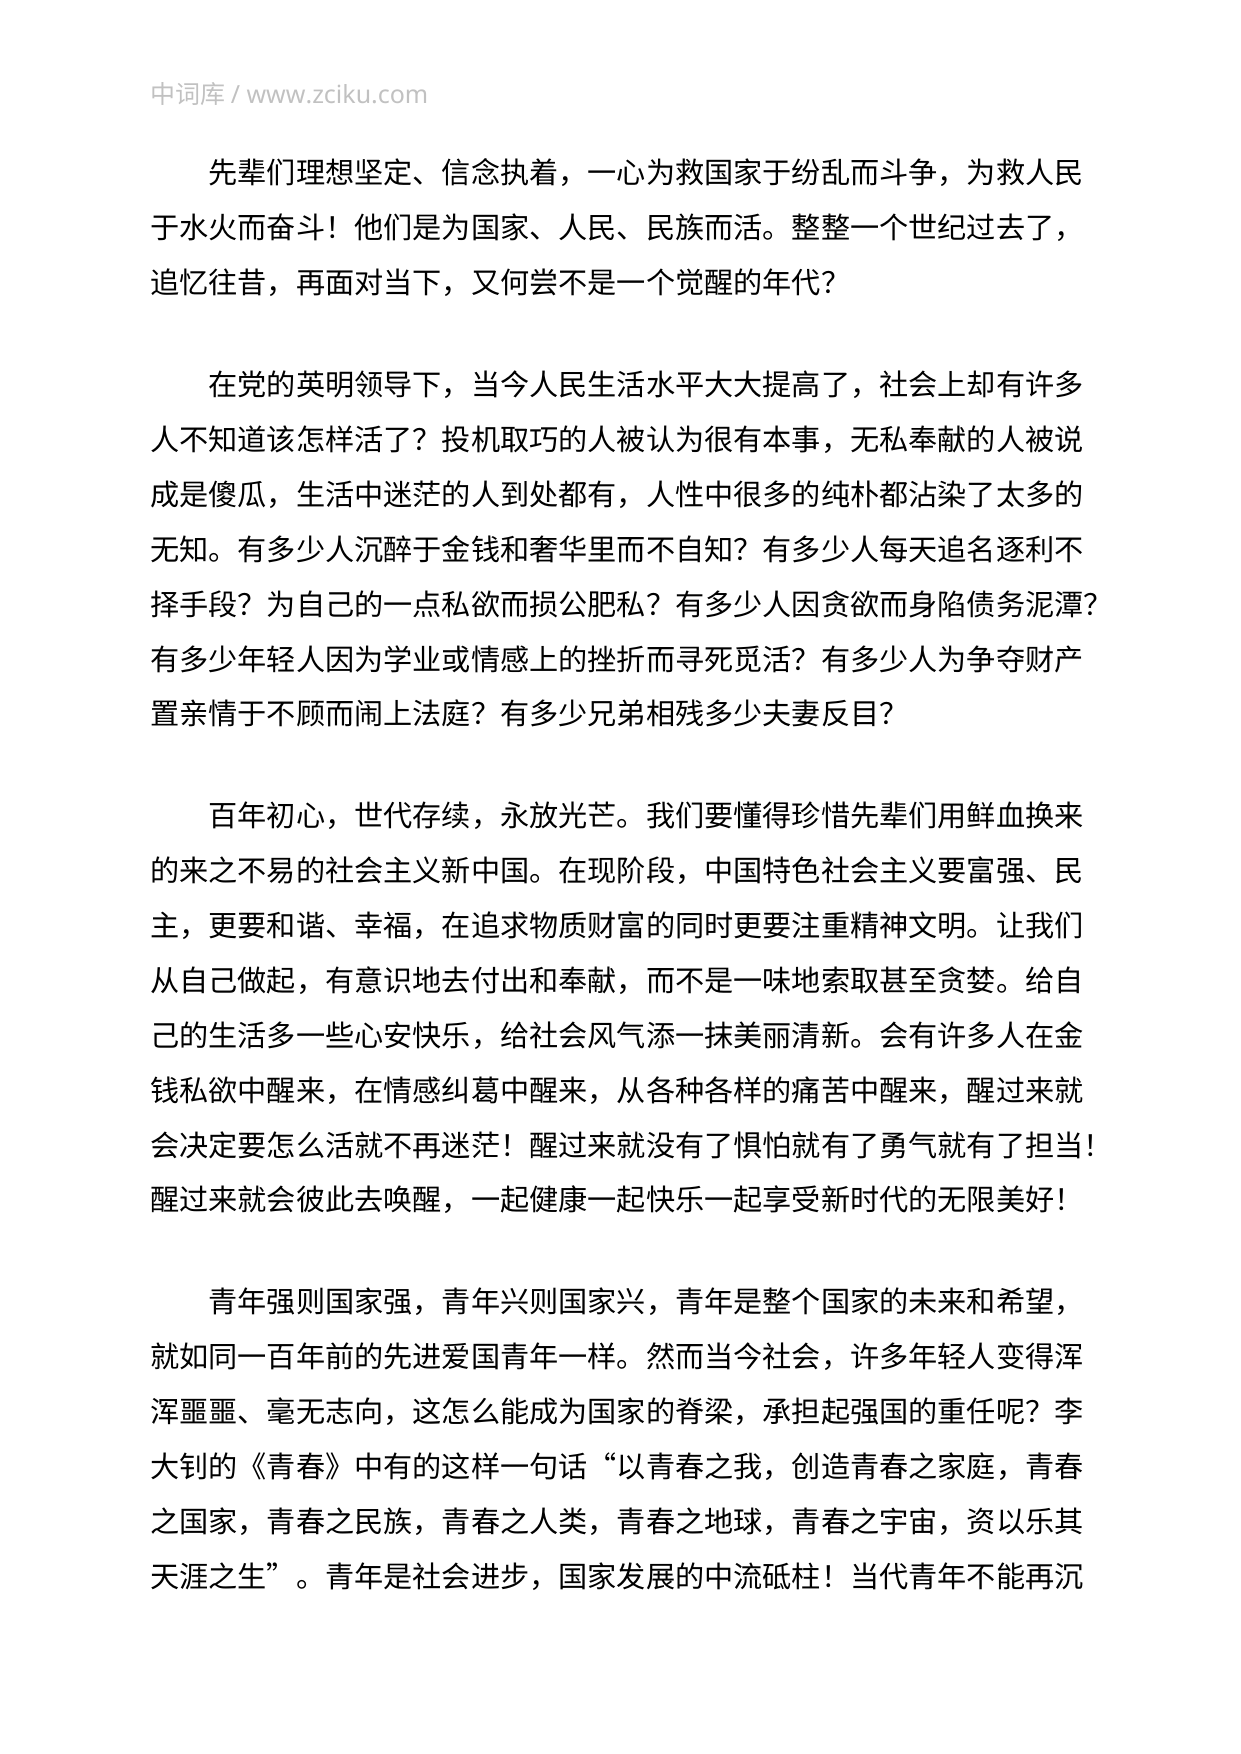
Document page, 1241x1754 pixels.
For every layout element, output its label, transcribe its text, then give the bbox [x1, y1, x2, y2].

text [150, 1279, 1090, 1596]
text 百年初心，世代存续，永放光芒。我们要懂得珍惜先辈们用鲜血换来的来之不易的社会主义新中国。在现阶段，中国特色社会主义要富强、民主，更要和谐、幸福，在追求物质财富的同时更要注重精神文明。让我们从自己做起，有意识地去付出和奉献，而不是一味地索取甚至贪婪。给自己的生活多一些心安快乐，给社会风气添一抹美丽清新。会有许多人在金钱私欲中醒来，在情感纠葛中醒来，从各种各样的痛苦中醒来，醒过来就会决定要怎么活就不再迷茫！醒过来就没有了惧怕就有了勇气就有了担当！醒过来就会彼此去唤醒，一起健康一起快乐一起享受新时代的无限美好！ [150, 793, 1090, 1219]
text 先辈们理想坚定、信念执着，一心为救国家于纷乱而斗争，为救人民于水火而奋斗！他们是为国家、人民、民族而活。整整一个世纪过去了，追忆往昔，再面对当下，又何尝不是一个觉醒的年代？ [150, 150, 1090, 302]
text 在党的英明领导下，当今人民生活水平大大提高了，社会上却有许多人不知道该怎样活了？投机取巧的人被认为很有本事，无私奉献的人被说成是傻瓜，生活中迷茫的人到处都有，人性中很多的纯朴都沾染了太多的无知。有多少人沉醉于金钱和奢华里而不自知？有多少人每天追名逐利不择手段？为自己的一点私欲而损公肥私？有多少人因贪欲而身陷债务泥潭？有多少年轻人因为学业或情感上的挫折而寻死觅活？有多少人为争夺财产置亲情于不顾而闹上法庭？有多少兄弟相残多少夫妻反目？ [150, 362, 1090, 733]
